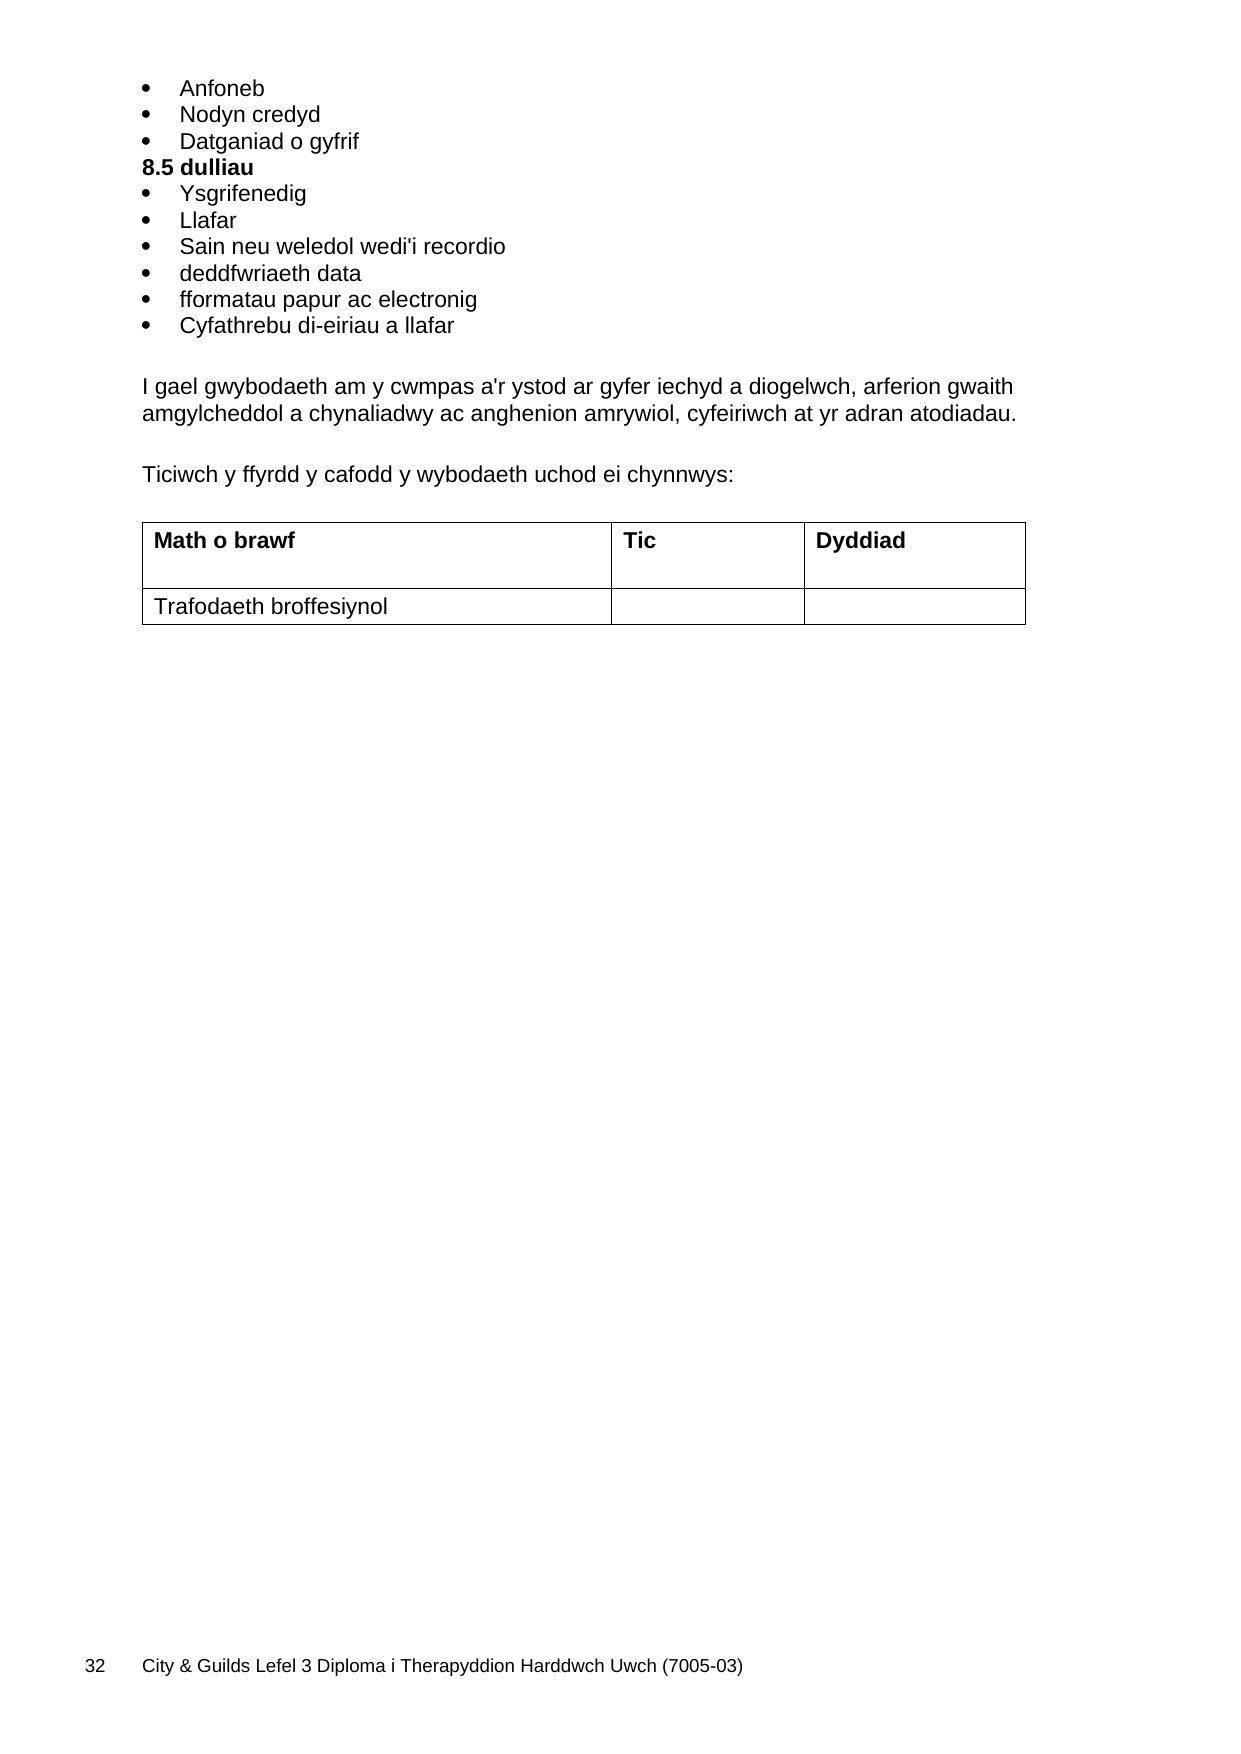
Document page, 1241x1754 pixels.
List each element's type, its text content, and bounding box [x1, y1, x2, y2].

table_cell Trafodaeth broffesiynol [143, 589, 611, 624]
text Ticiwch y ffyrdd y cafodd y wybodaeth uchod ei chynnwys: [142, 461, 1098, 487]
table_header Tic [612, 523, 804, 588]
list 8.5 dulliau [142, 154, 1098, 180]
list Datganiad o gyfrif [142, 128, 1098, 154]
list Anfoneb [142, 75, 1098, 101]
list Cyfathrebu di-eiriau a llafar [142, 312, 1098, 338]
list deddfwriaeth data [142, 259, 1098, 286]
list Ysgrifenedig [142, 180, 1098, 207]
list fformatau papur ac electronig [142, 286, 1098, 312]
list Llafar [142, 207, 1098, 233]
table_header Math o brawf [143, 523, 611, 588]
table_cell [805, 589, 1025, 624]
list Nodyn credyd [142, 101, 1098, 128]
table_cell [612, 589, 804, 624]
table_header Dyddiad [805, 523, 1025, 588]
text I gael gwybodaeth am y cwmpas a'r ystod ar gyfer iechyd a diogelwch, arferion gwaith amgylcheddol a chynaliadwy ac anghenion amrywiol, cyfeiriwch at yr adran atodiadau. [142, 373, 1098, 426]
list Sain neu weledol wedi'i recordio [142, 233, 1098, 259]
